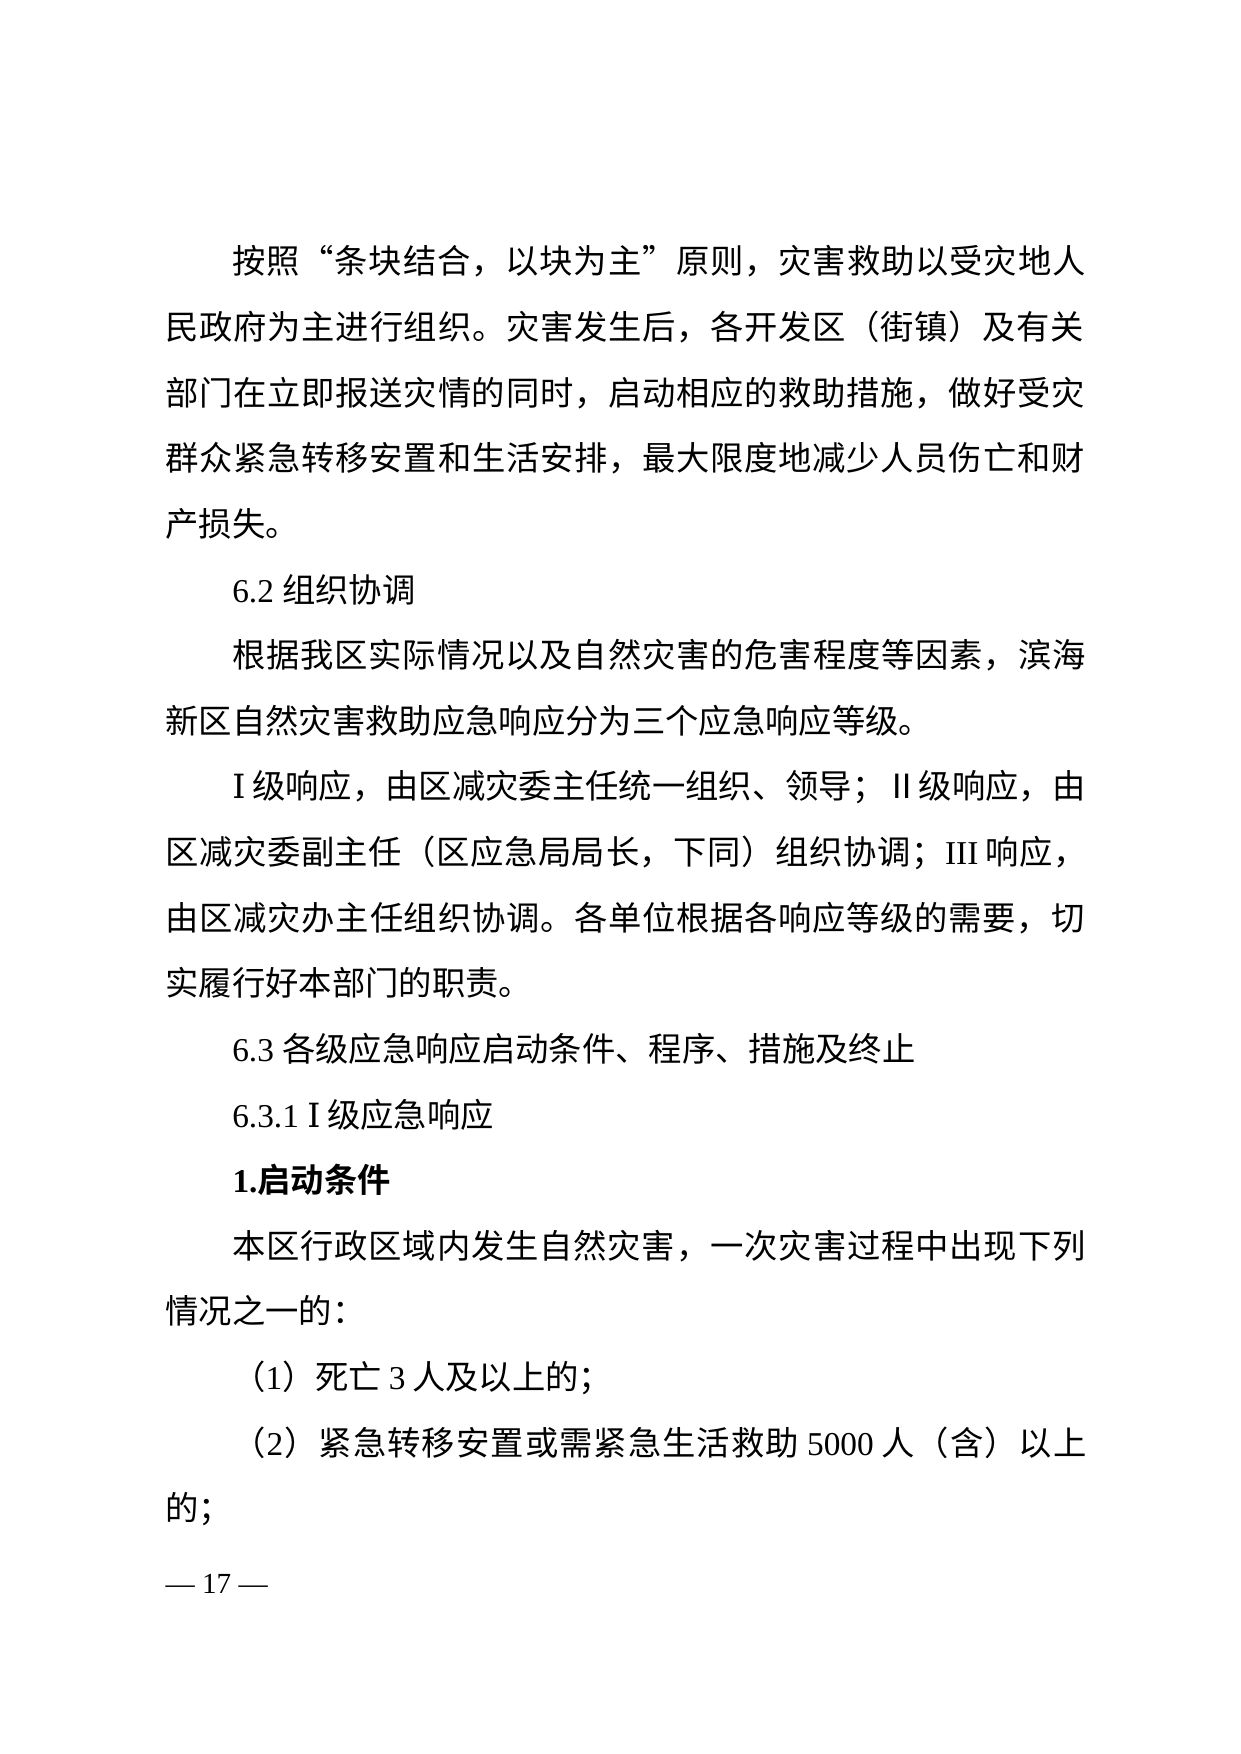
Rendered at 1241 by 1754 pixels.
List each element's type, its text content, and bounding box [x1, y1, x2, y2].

text （1）死亡3人及以上的； [165, 1342, 1087, 1408]
text 6.2 组织协调 [165, 555, 1087, 620]
text （2）紧急转移安置或需紧急生活救助5000人（含）以上的； [165, 1408, 1087, 1539]
text 按照“条块结合，以块为主”原则，灾害救助以受灾地人民政府为主进行组织。灾害发生后，各开发区（街镇）及有关部门在立即报送灾情的同时，启动相应的救助措施，做好受灾群众紧急转移安置和生活安排，最大限度地减少人员伤亡和财产损失。 [165, 227, 1087, 555]
text Ⅰ级响应，由区减灾委主任统一组织、领导；Ⅱ级响应，由区减灾委副主任（区应急局局长，下同）组织协调；III响应，由区减灾办主任组织协调。各单位根据各响应等级的需要，切实履行好本部门的职责。 [165, 752, 1087, 1014]
text 本区行政区域内发生自然灾害，一次灾害过程中出现下列情况之一的： [165, 1211, 1087, 1342]
text 6.3.1 Ⅰ级应急响应 [165, 1080, 1087, 1145]
text 6.3 各级应急响应启动条件、程序、措施及终止 [165, 1014, 1087, 1080]
text 1.启动条件 [165, 1145, 1087, 1211]
text 根据我区实际情况以及自然灾害的危害程度等因素，滨海新区自然灾害救助应急响应分为三个应急响应等级。 [165, 620, 1087, 752]
